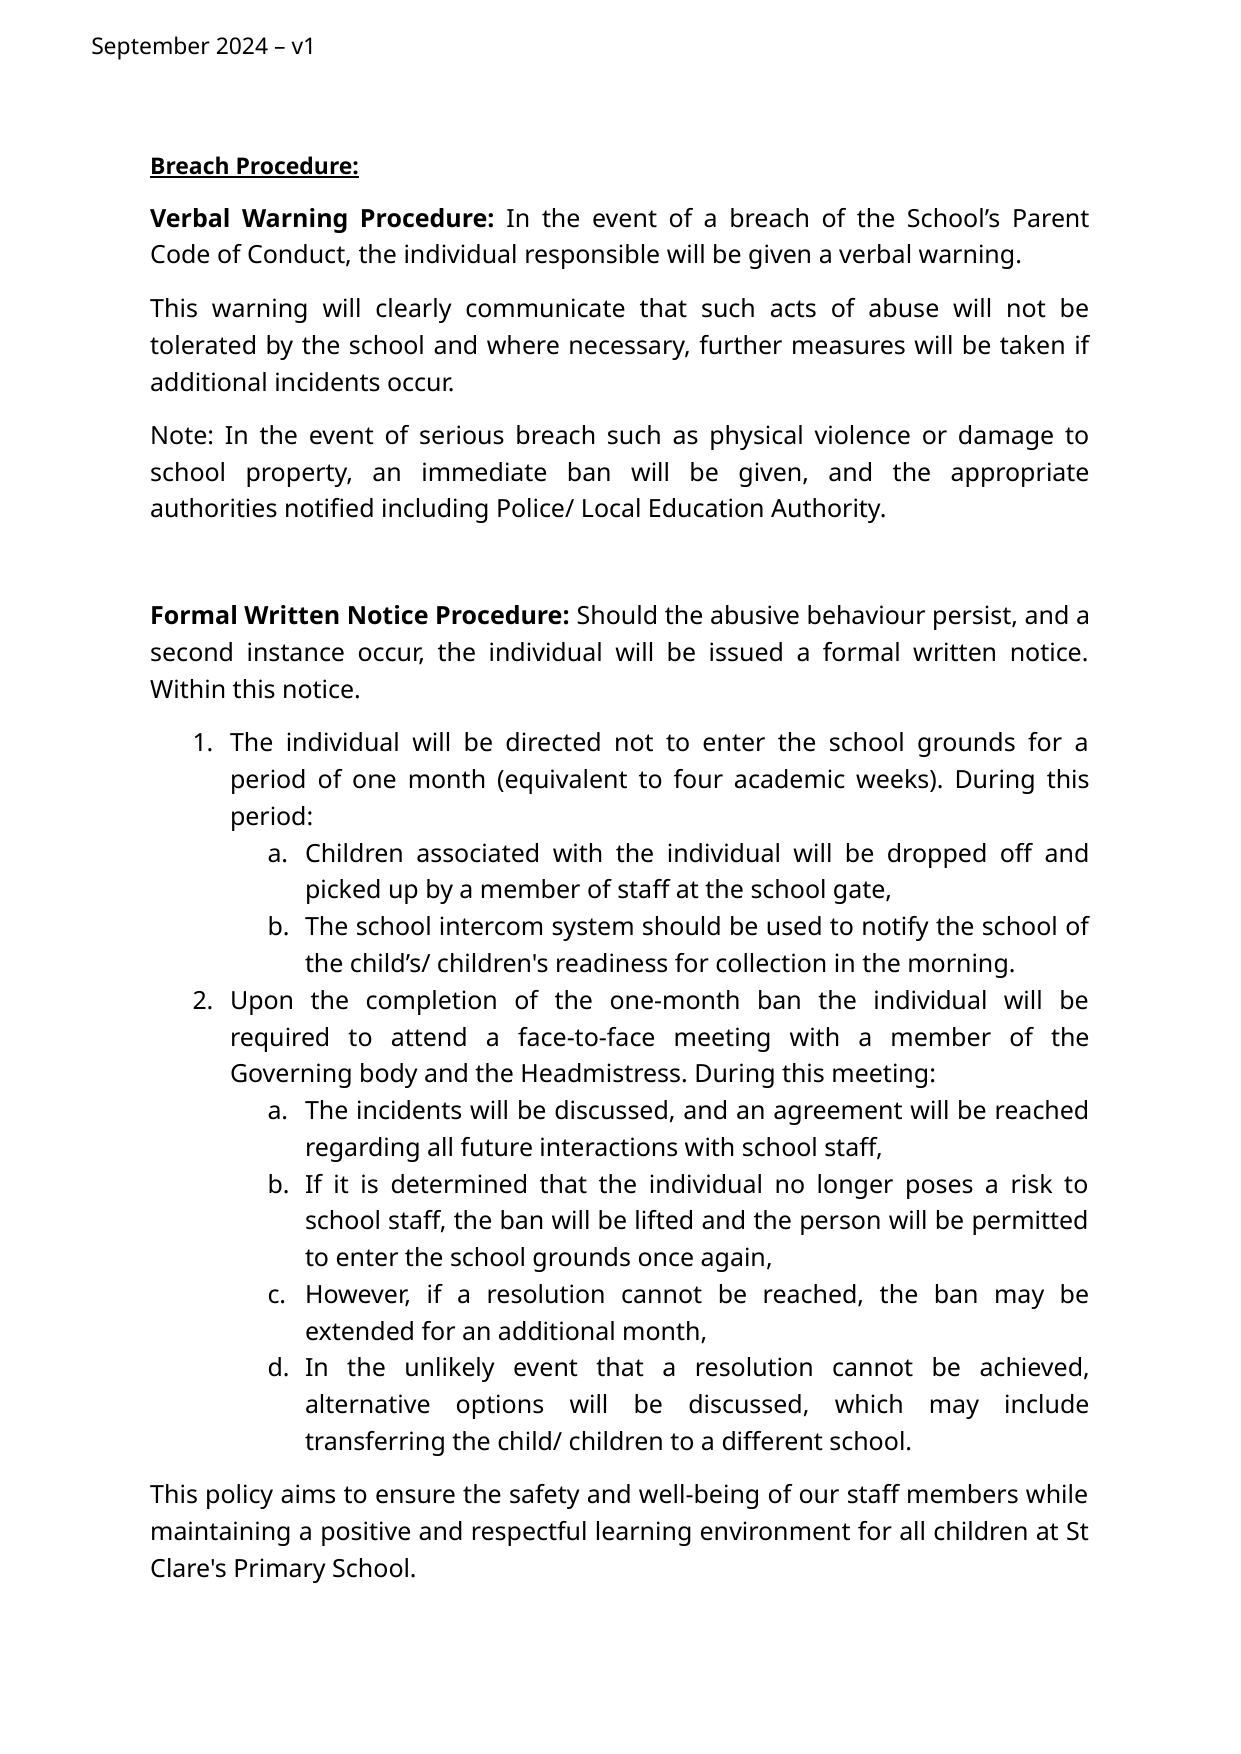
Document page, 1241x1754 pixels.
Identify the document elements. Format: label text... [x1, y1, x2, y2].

list The individual will be directed not to enter the school grounds for a period of one month (equivalent to four academic weeks). During this period: [192, 725, 1090, 833]
text Formal Written Notice Procedure: Should the abusive behaviour persist, and a second instance occur, the individual will be issued a formal written notice. Within this notice. [150, 598, 1090, 706]
text Note: In the event of serious breach such as physical violence or damage to school property, an immediate ban will be given, and the appropriate authorities notified including Police/ Local Education Authority. [150, 418, 1090, 525]
list The incidents will be discussed, and an agreement will be reached regarding all future interactions with school staff, [267, 1093, 1090, 1163]
list The school intercom system should be used to notify the school of the child’s/ children's readiness for collection in the morning. [267, 909, 1090, 980]
text This warning will clearly communicate that such acts of abuse will not be tolerated by the school and where necessary, further measures will be taken if additional incidents occur. [150, 291, 1090, 398]
list In the unlikely event that a resolution cannot be achieved, alternative options will be discussed, which may include transferring the child/ children to a different school. [267, 1350, 1090, 1458]
text Breach Procedure: [150, 150, 1090, 181]
text This policy aims to ensure the safety and well-being of our staff members while maintaining a positive and respectful learning environment for all children at St Clare's Primary School. [150, 1477, 1090, 1585]
list If it is determined that the individual no longer poses a risk to school staff, the ban will be lifted and the person will be permitted to enter the school grounds once again, [267, 1166, 1090, 1274]
list Children associated with the individual will be dropped off and picked up by a member of staff at the school gate, [267, 835, 1090, 906]
list However, if a resolution cannot be reached, the ban may be extended for an additional month, [267, 1277, 1090, 1347]
text Verbal Warning Procedure: In the event of a breach of the School’s Parent Code of Conduct, the individual responsible will be given a verbal warning. [150, 200, 1090, 271]
list Upon the completion of the one-month ban the individual will be required to attend a face-to-face meeting with a member of the Governing body and the Headmistress. During this meeting: [192, 982, 1090, 1090]
